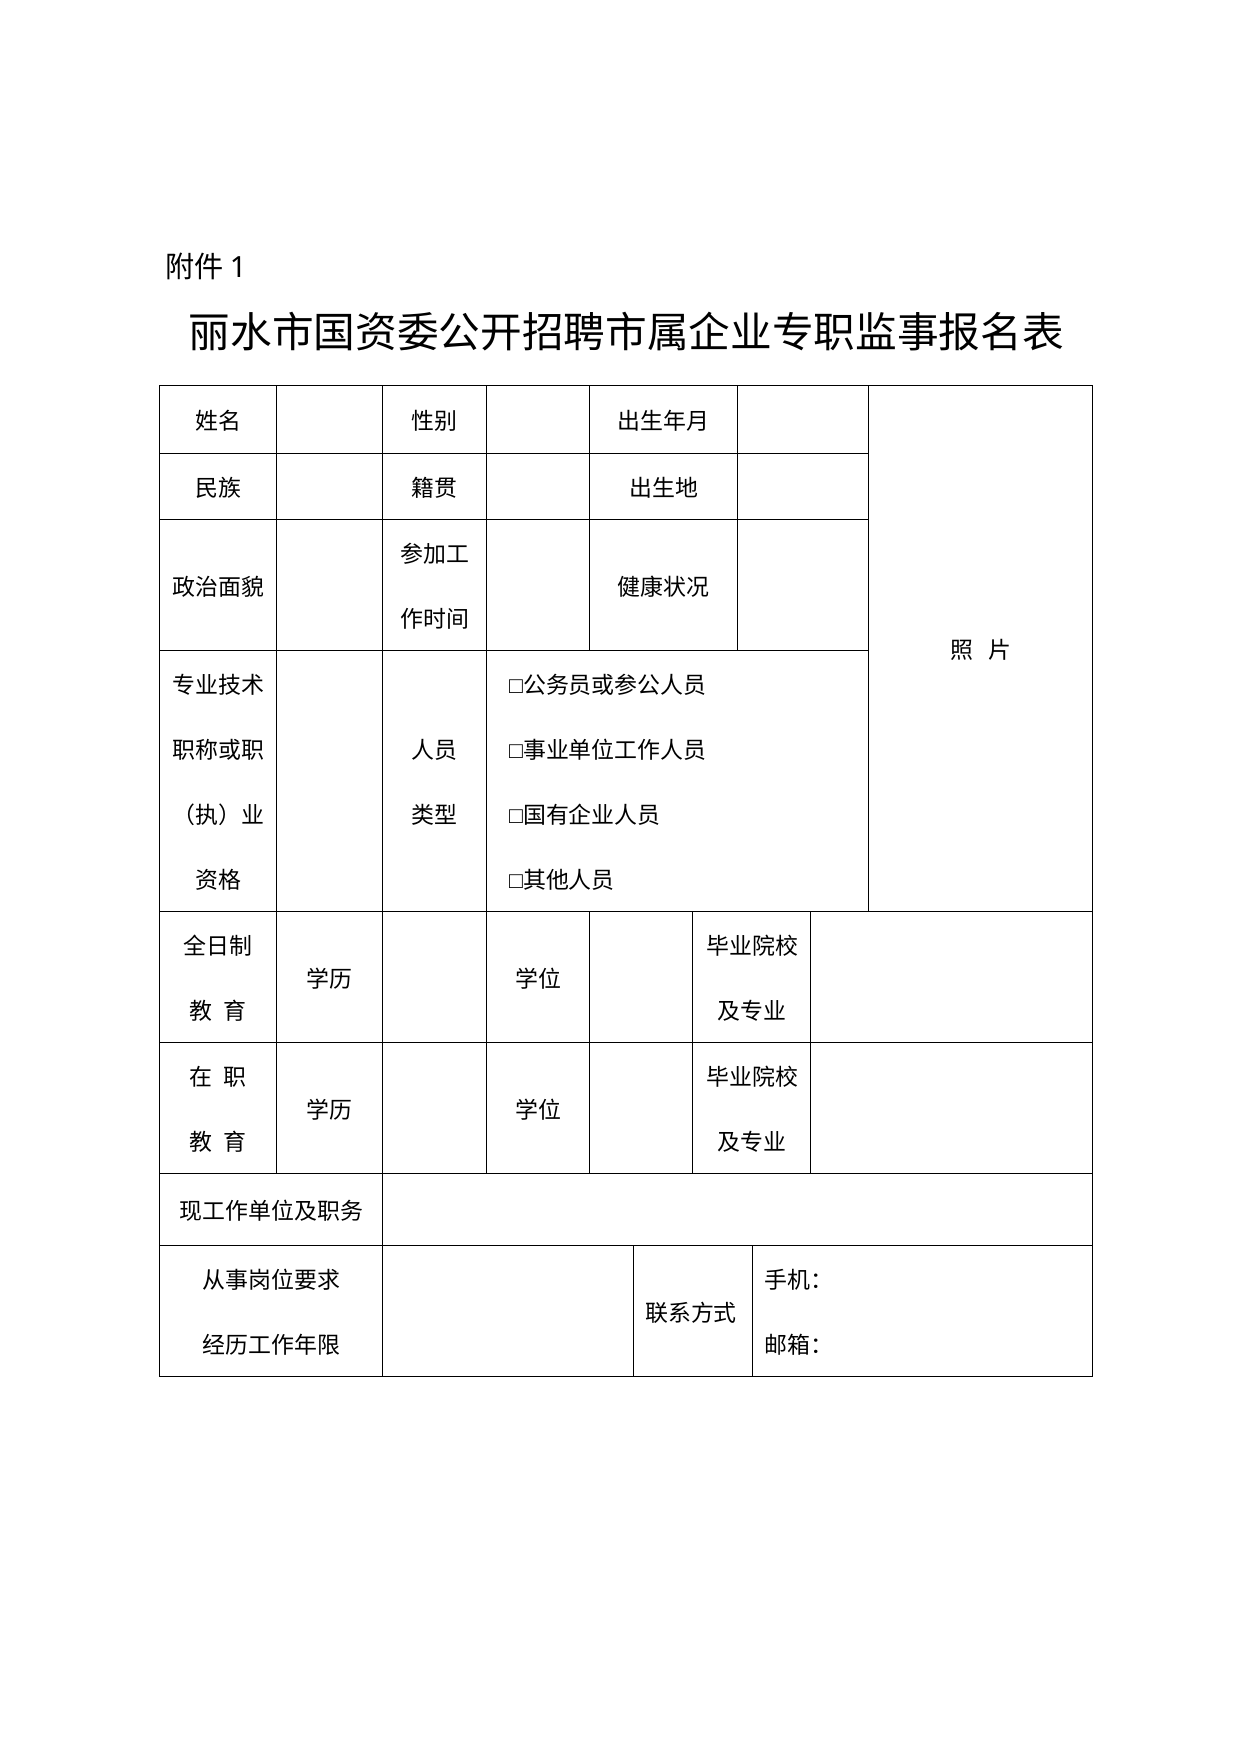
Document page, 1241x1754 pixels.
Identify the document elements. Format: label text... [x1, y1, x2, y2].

table_cell [277, 651, 382, 911]
table_cell [811, 912, 1092, 1042]
table_cell [277, 454, 382, 519]
table_cell 人员 类型 [383, 651, 486, 911]
table_cell [383, 912, 486, 1042]
table_cell [277, 520, 382, 650]
table_cell [383, 1043, 486, 1173]
table_cell 现工作单位及职务 [160, 1174, 382, 1245]
text 丽水市国资委公开招聘市属企业专职监事报名表 [165, 298, 1087, 360]
table_header 姓名 [160, 386, 276, 453]
table_header 出生年月 [590, 386, 737, 453]
text 附件1 [165, 233, 1087, 298]
table_header [277, 386, 382, 453]
table_header [738, 386, 868, 453]
table_cell [487, 520, 589, 650]
table_cell [738, 454, 868, 519]
table_cell [738, 520, 868, 650]
table_header 照 片 [869, 386, 1092, 911]
table_cell 学历 [277, 912, 382, 1042]
table_cell 学位 [487, 1043, 589, 1173]
table_cell [590, 1043, 692, 1173]
table_cell [811, 1043, 1092, 1173]
table_cell 健康状况 [590, 520, 737, 650]
table_header [487, 386, 589, 453]
table_cell 政治面貌 [160, 520, 276, 650]
table_cell [383, 1174, 1092, 1245]
table_cell 学历 [277, 1043, 382, 1173]
table_cell 联系方式 [634, 1246, 752, 1376]
table_header 性别 [383, 386, 486, 453]
table_cell [487, 454, 589, 519]
table_cell [590, 912, 692, 1042]
table_cell [383, 1246, 633, 1376]
table_cell 学位 [487, 912, 589, 1042]
